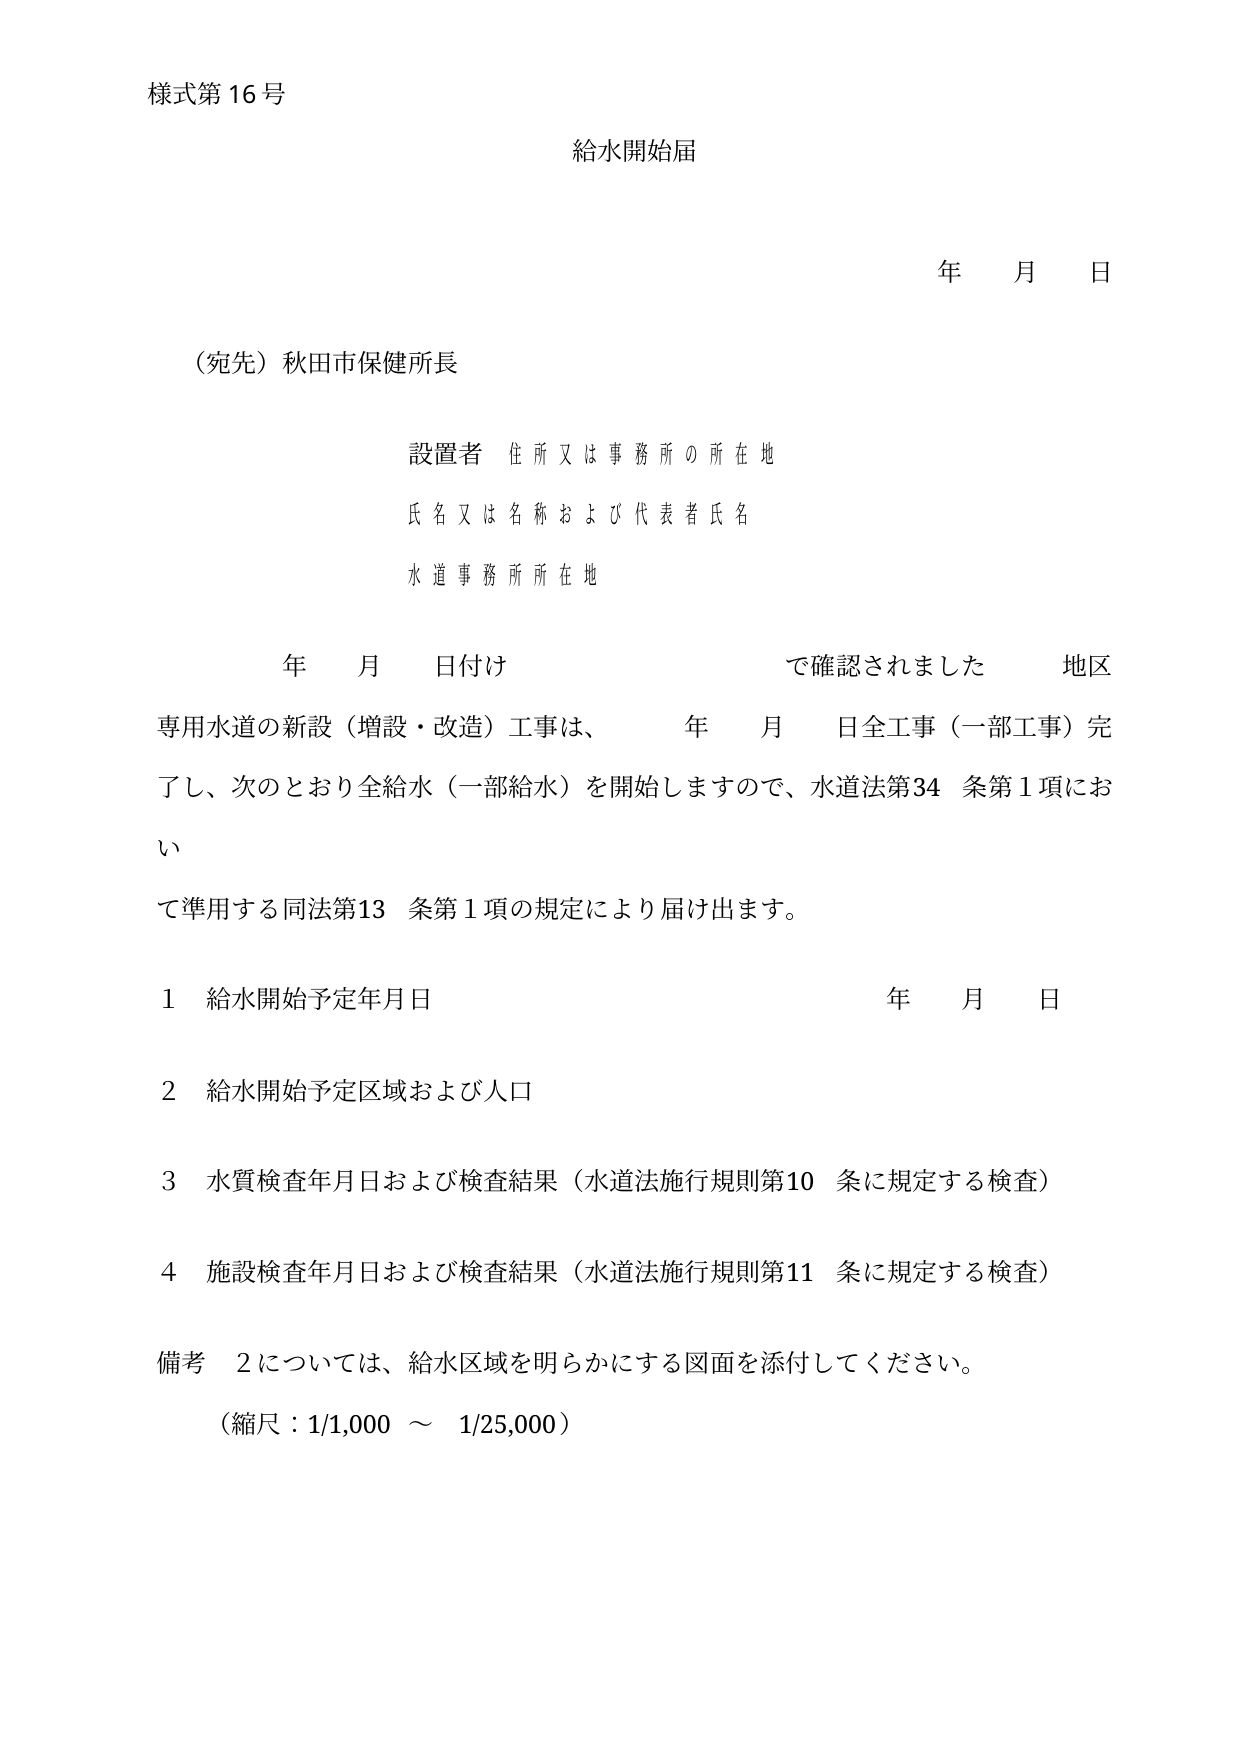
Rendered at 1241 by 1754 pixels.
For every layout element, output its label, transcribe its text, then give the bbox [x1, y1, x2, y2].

text 給水開始届 [156, 119, 1114, 180]
text １ 給水開始予定年月日 年 月 日 [156, 968, 1114, 1028]
text （宛先）秋田市保健所長 [156, 331, 1114, 392]
text 氏名又は名称および代表者氏名 [156, 483, 1114, 543]
text 水道事務所所在地 [156, 543, 1114, 604]
text て準用する同法第13条第１項の規定により届け出ます。 [156, 877, 1114, 938]
text 設置者 住所又は事務所の所在地 [156, 422, 1114, 483]
text 年 月 日 [156, 240, 1114, 301]
text ２ 給水開始予定区域および人口 [156, 1059, 1114, 1119]
text 年 月 日付け で確認されました 地区 [156, 634, 1114, 695]
text 備考 ２については、給水区域を明らかにする図面を添付してください。 [156, 1332, 1114, 1392]
text （縮尺：1/1,000 ～ 1/25,000） [156, 1392, 1114, 1453]
text ３ 水質検査年月日および検査結果（水道法施行規則第10条に規定する検査） [156, 1150, 1114, 1210]
text 専用水道の新設（増設・改造）工事は、 年 月 日全工事（一部工事）完 [156, 695, 1114, 756]
text 了し、次のとおり全給水（一部給水）を開始しますので、水道法第34条第１項におい [156, 756, 1114, 877]
text ４ 施設検査年月日および検査結果（水道法施行規則第11条に規定する検査） [156, 1241, 1114, 1301]
